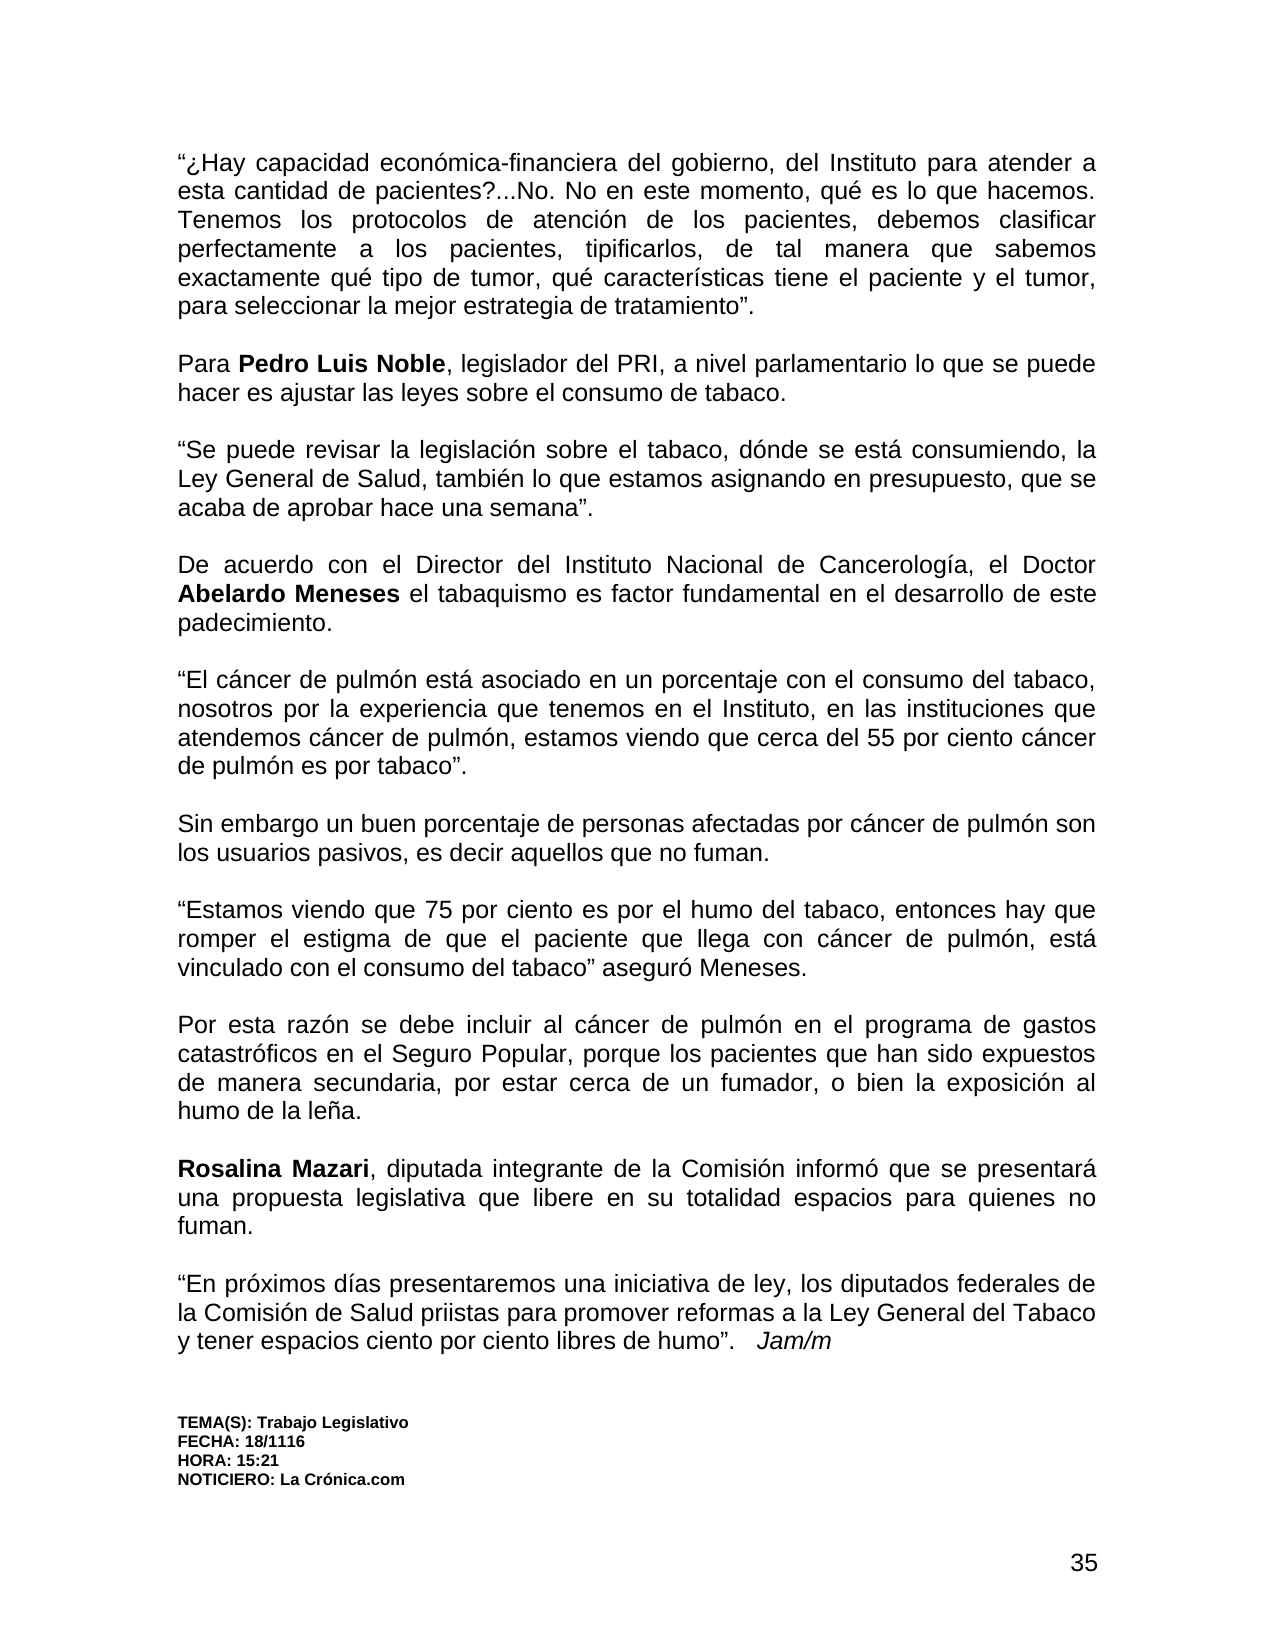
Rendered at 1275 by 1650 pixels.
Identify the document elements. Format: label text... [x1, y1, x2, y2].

text Por esta razón se debe incluir al cáncer de pulmón en el programa de gastos catastróficos en el Seguro Popular, porque los pacientes que han sido expuestos de manera secundaria, por estar cerca de un fumador, o bien la exposición al humo de la leña. [177, 1010, 1098, 1125]
text Para Pedro Luis Noble, legislador del PRI, a nivel parlamentario lo que se puede hacer es ajustar las leyes sobre el consumo de tabaco. [177, 349, 1098, 406]
text De acuerdo con el Director del Instituto Nacional de Cancerología, el Doctor Abelardo Meneses el tabaquismo es factor fundamental en el desarrollo de este padecimiento. [177, 550, 1098, 636]
text “Se puede revisar la legislación sobre el tabaco, dónde se está consumiendo, la Ley General de Salud, también lo que estamos asignando en presupuesto, que se acaba de aprobar hace una semana”. [177, 435, 1098, 521]
text FECHA: 18/1116 [177, 1432, 1098, 1451]
text HORA: 15:21 [177, 1451, 1098, 1470]
text “¿Hay capacidad económica-financiera del gobierno, del Instituto para atender a esta cantidad de pacientes?...No. No en este momento, qué es lo que hacemos. Tenemos los protocolos de atención de los pacientes, debemos clasificar perfectamente a los pacientes, tipificarlos, de tal manera que sabemos exactamente qué tipo de tumor, qué características tiene el paciente y el tumor, para seleccionar la mejor estrategia de tratamiento”. [177, 148, 1098, 320]
text “El cáncer de pulmón está asociado en un porcentaje con el consumo del tabaco, nosotros por la experiencia que tenemos en el Instituto, en las instituciones que atendemos cáncer de pulmón, estamos viendo que cerca del 55 por ciento cáncer de pulmón es por tabaco”. [177, 665, 1098, 780]
text Rosalina Mazari, diputada integrante de la Comisión informó que se presentará una propuesta legislativa que libere en su totalidad espacios para quienes no fuman. [177, 1154, 1098, 1240]
text NOTICIERO: La Crónica.com [177, 1470, 1098, 1489]
text “En próximos días presentaremos una iniciativa de ley, los diputados federales de la Comisión de Salud priistas para promover reformas a la Ley General del Tabaco y tener espacios ciento por ciento libres de humo”. Jam/m [177, 1269, 1098, 1355]
text Sin embargo un buen porcentaje de personas afectadas por cáncer de pulmón son los usuarios pasivos, es decir aquellos que no fuman. [177, 809, 1098, 866]
text “Estamos viendo que 75 por ciento es por el humo del tabaco, entonces hay que romper el estigma de que el paciente que llega con cáncer de pulmón, está vinculado con el consumo del tabaco” aseguró Meneses. [177, 895, 1098, 981]
text TEMA(S): Trabajo Legislativo [177, 1413, 1098, 1432]
